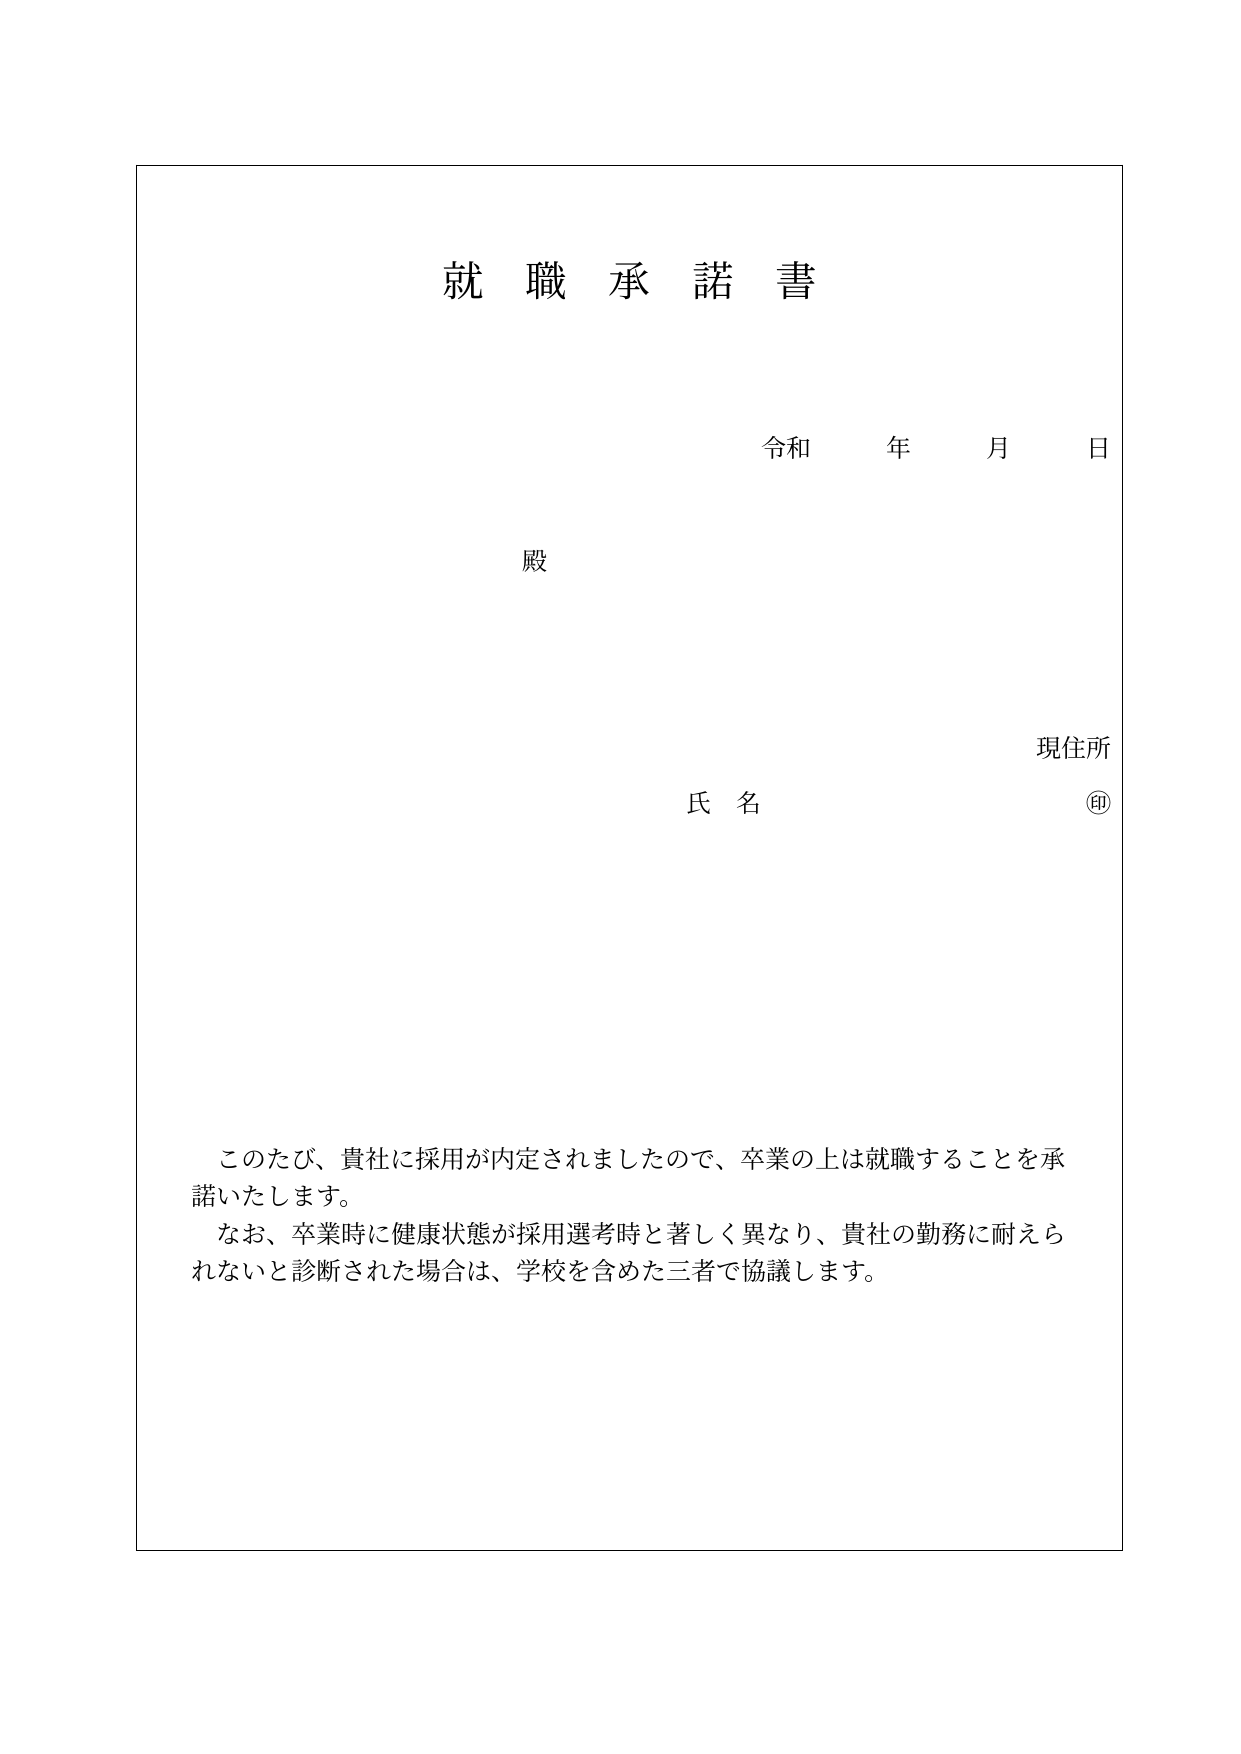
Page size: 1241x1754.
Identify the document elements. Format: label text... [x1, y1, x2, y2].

table_header 就 職 承 諾 書 令和 年 月 日 殿 現住所 氏 名 ㊞ このたび、貴社に採用が内定されましたので、卒業の上は就職することを承諾いたします。 なお、卒業時に健康状態が採用選考時と著しく異なり、貴社の勤務に耐えられないと診断された場合は、学校を含めた三者で協議します。 [137, 166, 1122, 1550]
